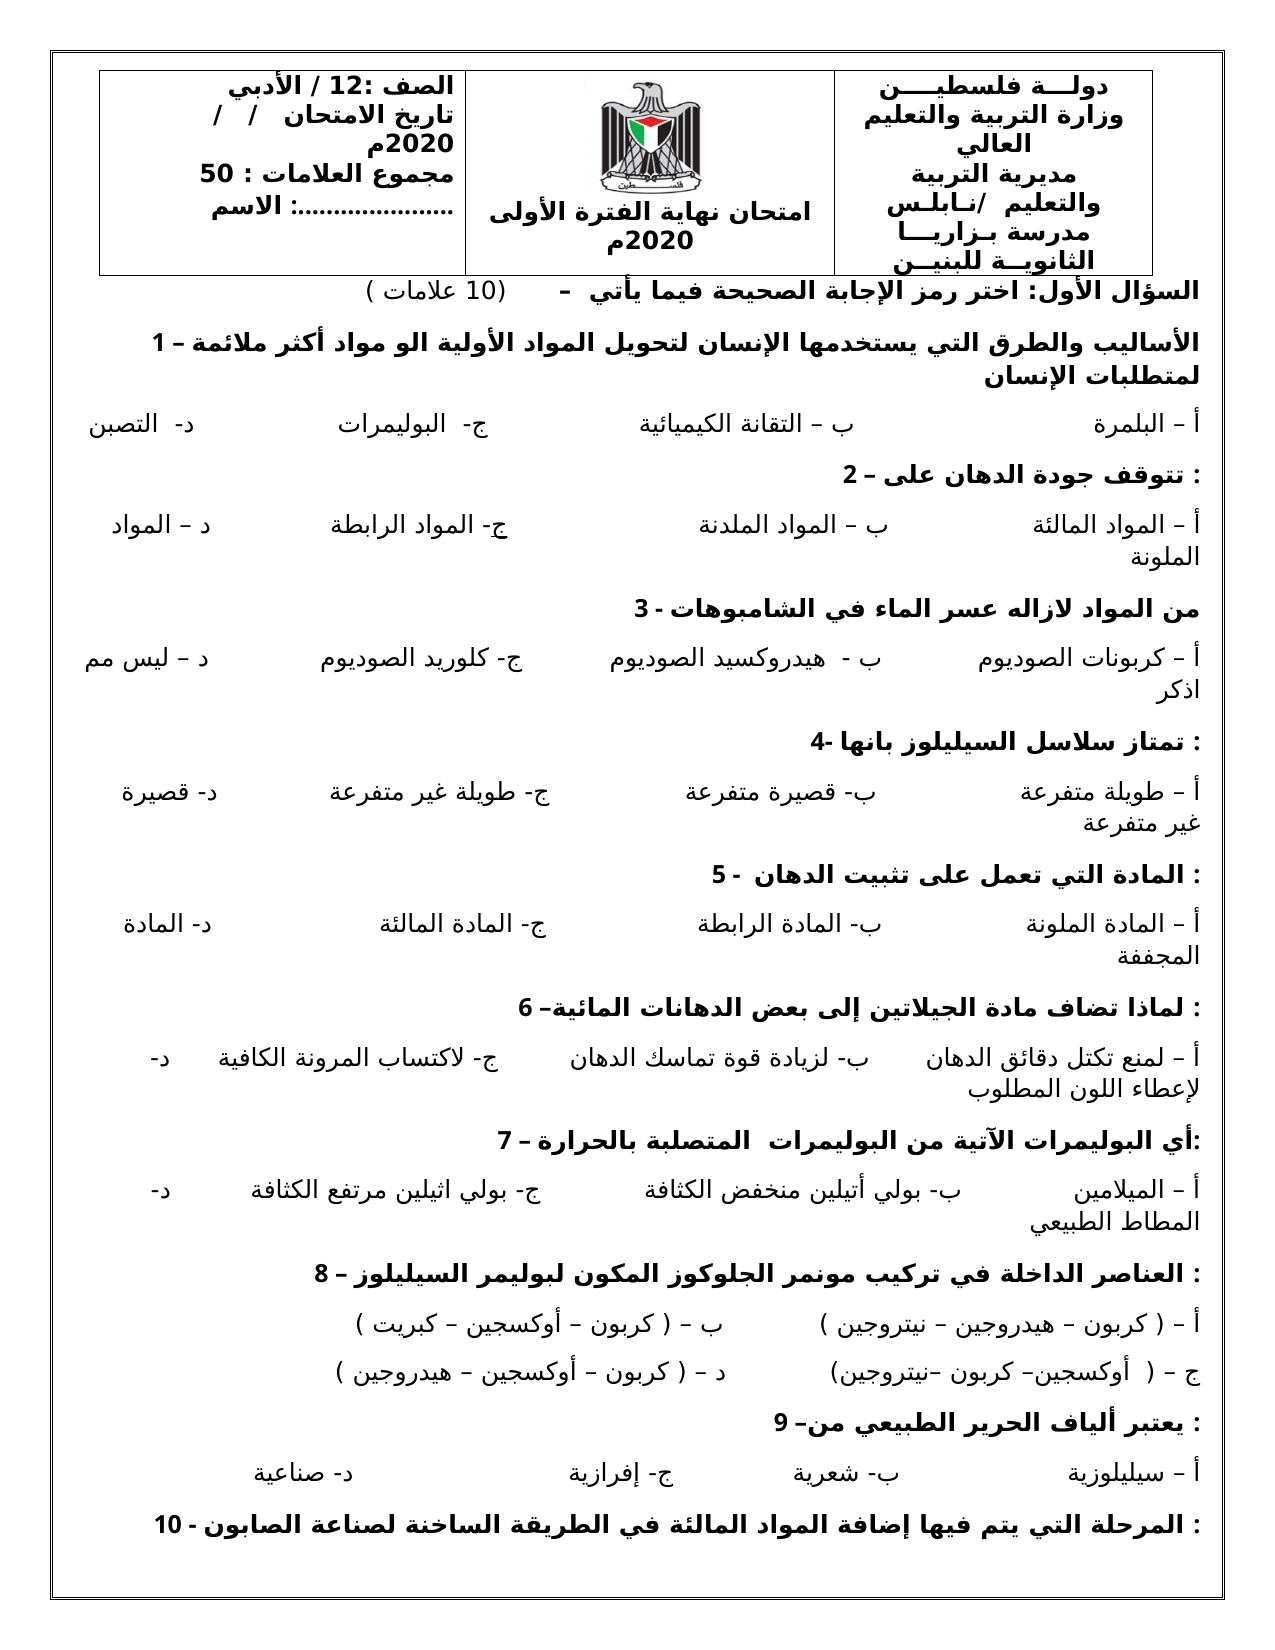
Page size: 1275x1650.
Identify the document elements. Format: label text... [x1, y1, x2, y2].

table_header امتحان نهاية الفترة الأولى 2020م [466, 71, 834, 275]
text ج – ( أوكسجين– كربون –نيتروجين) د – ( كربون – أوكسجين – هيدروجين ) [75, 1357, 1200, 1386]
text أ – ( كربون – هيدروجين – نيتروجين ) ب – ( كربون – أوكسجين – كبريت ) [75, 1309, 1200, 1338]
text 4- تمتاز سلاسل السيليلوز بانها : [75, 723, 1200, 757]
picture [584, 71, 716, 198]
text أ – لمنع تكتل دقائق الدهان ب- لزيادة قوة تماسك الدهان ج- لاكتساب المرونة الكافية د- لإعطاء اللون المطلوب [75, 1043, 1200, 1103]
text أ – الميلامين ب- بولي أتيلين منخفض الكثافة ج- بولي اثيلين مرتفع الكثافة د- المطاط الطبيعي [75, 1176, 1200, 1236]
text 7 – أي البوليمرات الآتية من البوليمرات المتصلبة بالحرارة: [75, 1122, 1200, 1156]
text 3 - من المواد لازاله عسر الماء في الشامبوهات [75, 590, 1200, 624]
text 10 - المرحلة التي يتم فيها إضافة المواد المالئة في الطريقة الساخنة لصناعة الصابون : [75, 1507, 1200, 1541]
text 1 – الأساليب والطرق التي يستخدمها الإنسان لتحويل المواد الأولية الو مواد أكثر ملائمة لمتطلبات الإنسان [75, 324, 1200, 390]
text أ – البلمرة ب – التقانة الكيميائية ج- البوليمرات د- التصبن [75, 409, 1200, 438]
text 2 – تتوقف جودة الدهان على : [75, 457, 1200, 491]
text 8 – العناصر الداخلة في تركيب مونمر الجلوكوز المكون لبوليمر السيليلوز : [75, 1255, 1200, 1289]
table_header دولـــة فلسطيــــن وزارة التربية والتعليم العالي مديرية التربية والتعليم /نـابلـس مدرسة بـزاريـــا الثانويــة للبنيــن [835, 71, 1152, 275]
text أ – كربونات الصوديوم ب - هيدروكسيد الصوديوم ج- كلوريد الصوديوم د – ليس مم اذكر [75, 644, 1200, 704]
text أ – سيليلوزية ب- شعرية ج- إفرازية د- صناعية [75, 1458, 1200, 1488]
text السؤال الأول: اختر رمز الإجابة الصحيحة فيما يأتي – (10 علامات ) [75, 276, 1200, 306]
text 6 –لماذا تضاف مادة الجيلاتين إلى بعض الدهانات المائية : [75, 989, 1200, 1023]
text أ – المواد المالئة ب – المواد الملدنة ج- المواد الرابطة د – المواد الملونة [75, 511, 1200, 571]
text أ – طويلة متفرعة ب- قصيرة متفرعة ج- طويلة غير متفرعة د- قصيرة غير متفرعة [75, 777, 1200, 837]
table_header الصف :12 / الأدبي تاريخ الامتحان / / 2020م مجموع العلامات : 50 الاسم :...................... [100, 71, 465, 275]
text 5 - المادة التي تعمل على تثبيت الدهان : [75, 856, 1200, 890]
text 9 –يعتبر ألياف الحرير الطبيعي من : [75, 1405, 1200, 1439]
text أ – المادة الملونة ب- المادة الرابطة ج- المادة المالئة د- المادة المجففة [75, 910, 1200, 970]
